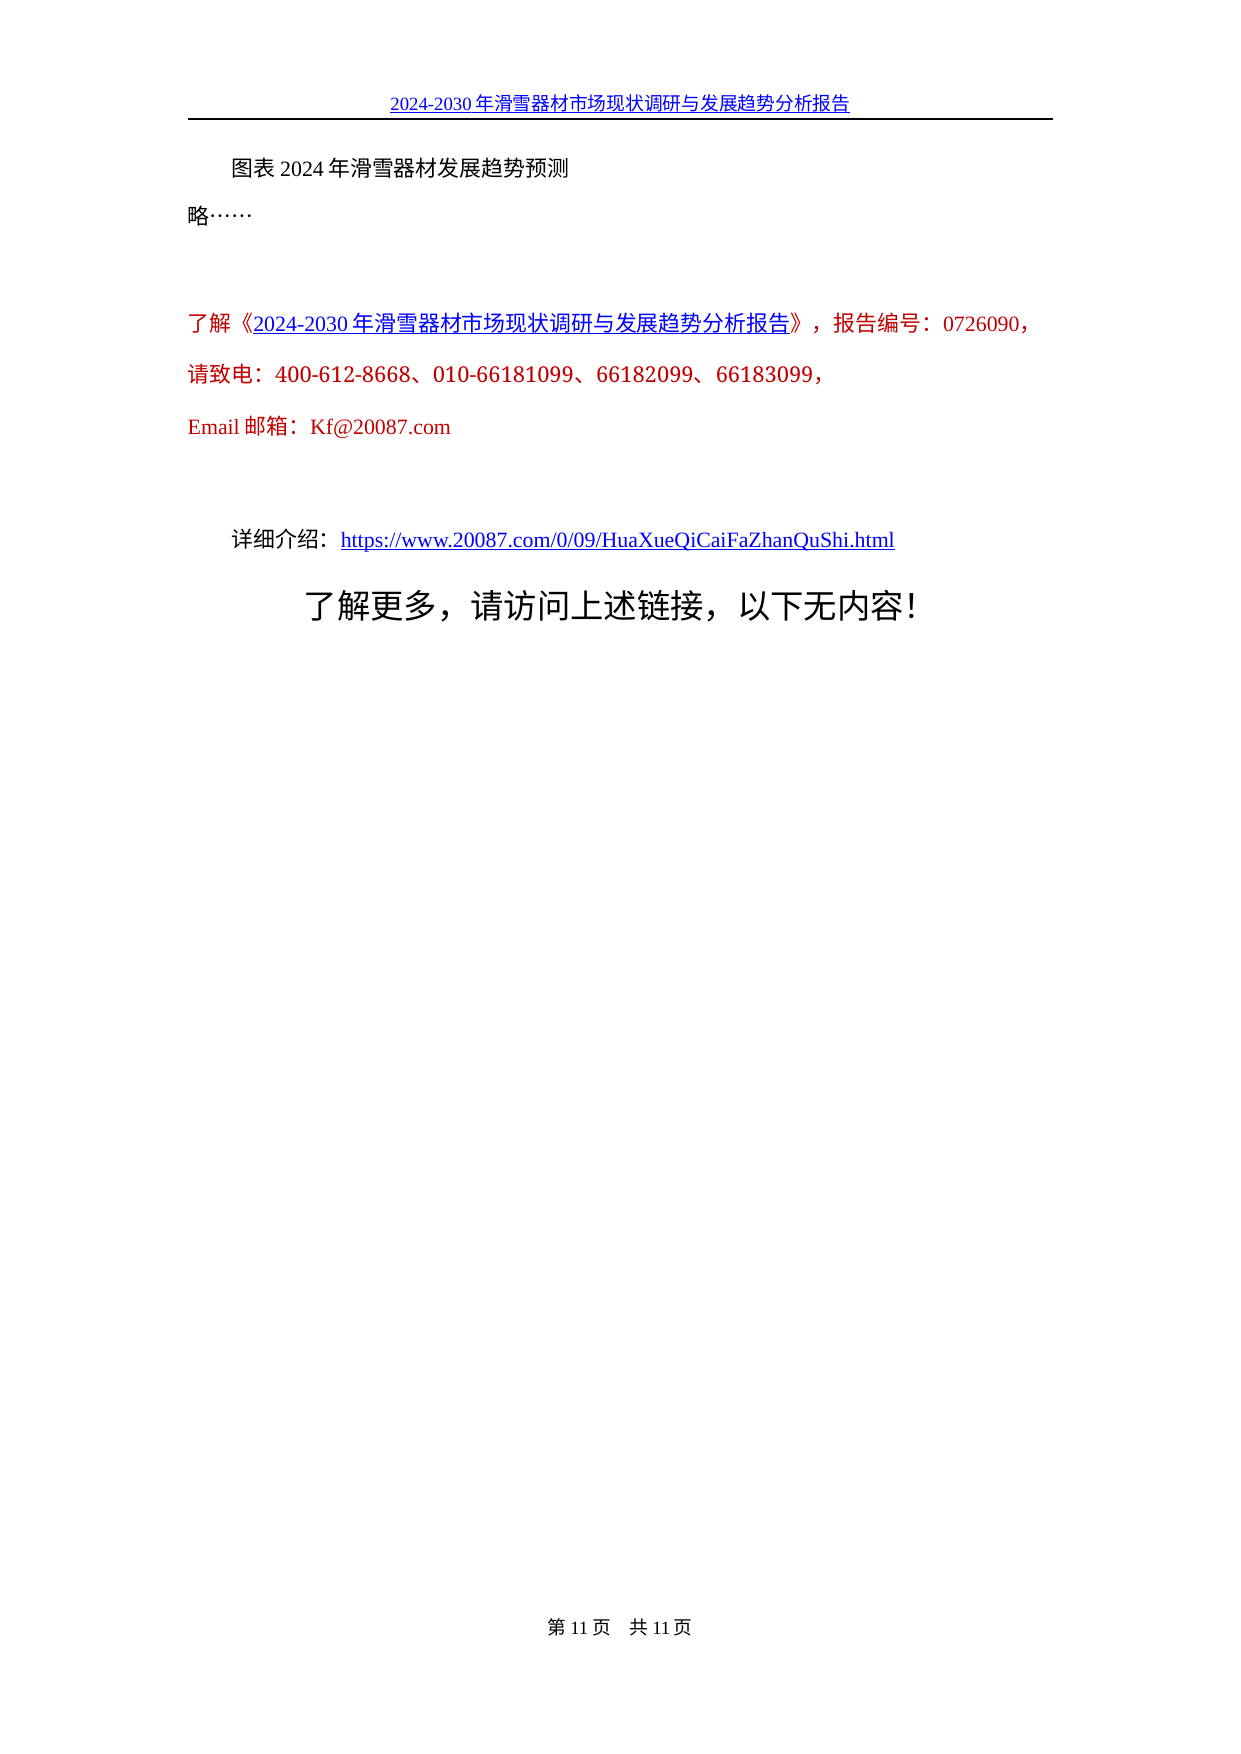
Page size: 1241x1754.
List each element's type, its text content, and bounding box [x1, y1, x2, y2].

text Email邮箱：Kf@20087.com [187, 408, 1053, 441]
title 了解更多，请访问上述链接，以下无内容！ [187, 571, 1053, 636]
text 请致电：400-612-8668、010-66181099、66182099、66183099， [187, 357, 1053, 389]
text 了解《2024-2030年滑雪器材市场现状调研与发展趋势分析报告》，报告编号：0726090， [187, 305, 1053, 338]
text 详细介绍：https://www.20087.com/0/09/HuaXueQiCaiFaZhanQuShi.html [187, 521, 1053, 554]
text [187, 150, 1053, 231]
